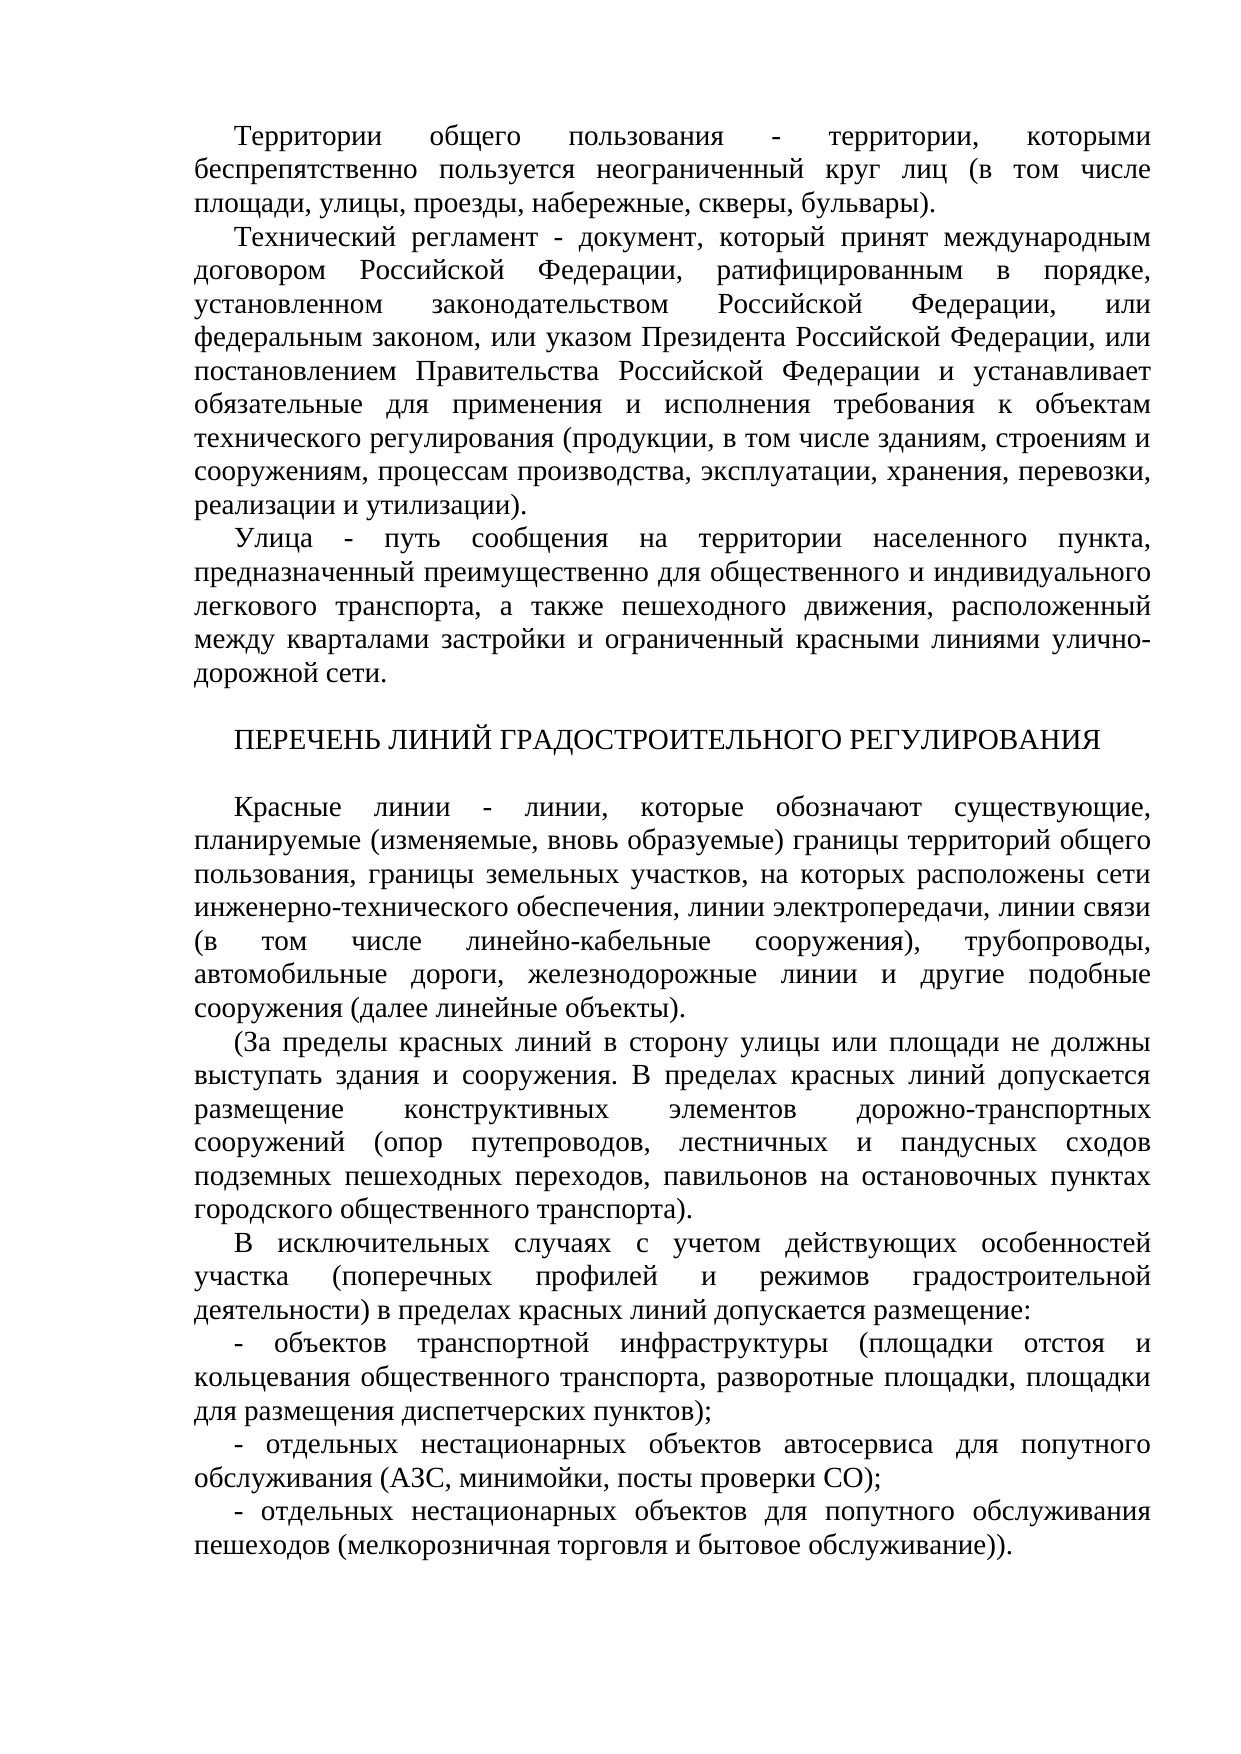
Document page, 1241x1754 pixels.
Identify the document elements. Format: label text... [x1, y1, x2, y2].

text - отдельных нестационарных объектов для попутного обслуживания пешеходов (мелкорозничная торговля и бытовое обслуживание)). [194, 1493, 1152, 1560]
text Красные линии - линии, которые обозначают существующие, планируемые (изменяемые, вновь образуемые) границы территорий общего пользования, границы земельных участков, на которых расположены сети инженерно-технического обеспечения, линии электропередачи, линии связи (в том числе линейно-кабельные сооружения), трубопроводы, автомобильные дороги, железнодорожные линии и другие подобные сооружения (далее линейные объекты). [194, 789, 1152, 1024]
text Технический регламент - документ, который принят международным договором Российской Федерации, ратифицированным в порядке, установленном законодательством Российской Федерации, или федеральным законом, или указом Президента Российской Федерации, или постановлением Правительства Российской Федерации и устанавливает обязательные для применения и исполнения требования к объектам технического регулирования (продукции, в том числе зданиям, строениям и сооружениям, процессам производства, эксплуатации, хранения, перевозки, реализации и утилизации). [194, 219, 1152, 521]
text В исключительных случаях с учетом действующих особенностей участка (поперечных профилей и режимов градостроительной деятельности) в пределах красных линий допускается размещение: [194, 1225, 1152, 1326]
text - объектов транспортной инфраструктуры (площадки отстоя и кольцевания общественного транспорта, разворотные площадки, площадки для размещения диспетчерских пунктов); [194, 1326, 1152, 1426]
text (За пределы красных линий в сторону улицы или площади не должны выступать здания и сооружения. В пределах красных линий допускается размещение конструктивных элементов дорожно-транспортных сооружений (опор путепроводов, лестничных и пандусных сходов подземных пешеходных переходов, павильонов на остановочных пунктах городского общественного транспорта). [194, 1024, 1152, 1225]
text - отдельных нестационарных объектов автосервиса для попутного обслуживания (АЗС, минимойки, посты проверки СО); [194, 1426, 1152, 1493]
text Улица - путь сообщения на территории населенного пункта, предназначенный преимущественно для общественного и индивидуального легкового транспорта, а также пешеходного движения, расположенный между кварталами застройки и ограниченный красными линиями улично-дорожной сети. [194, 521, 1152, 688]
text Территории общего пользования - территории, которыми беспрепятственно пользуется неограниченный круг лиц (в том числе площади, улицы, проезды, набережные, скверы, бульвары). [194, 118, 1152, 219]
text ПЕРЕЧЕНЬ ЛИНИЙ ГРАДОСТРОИТЕЛЬНОГО РЕГУЛИРОВАНИЯ [194, 722, 1152, 755]
